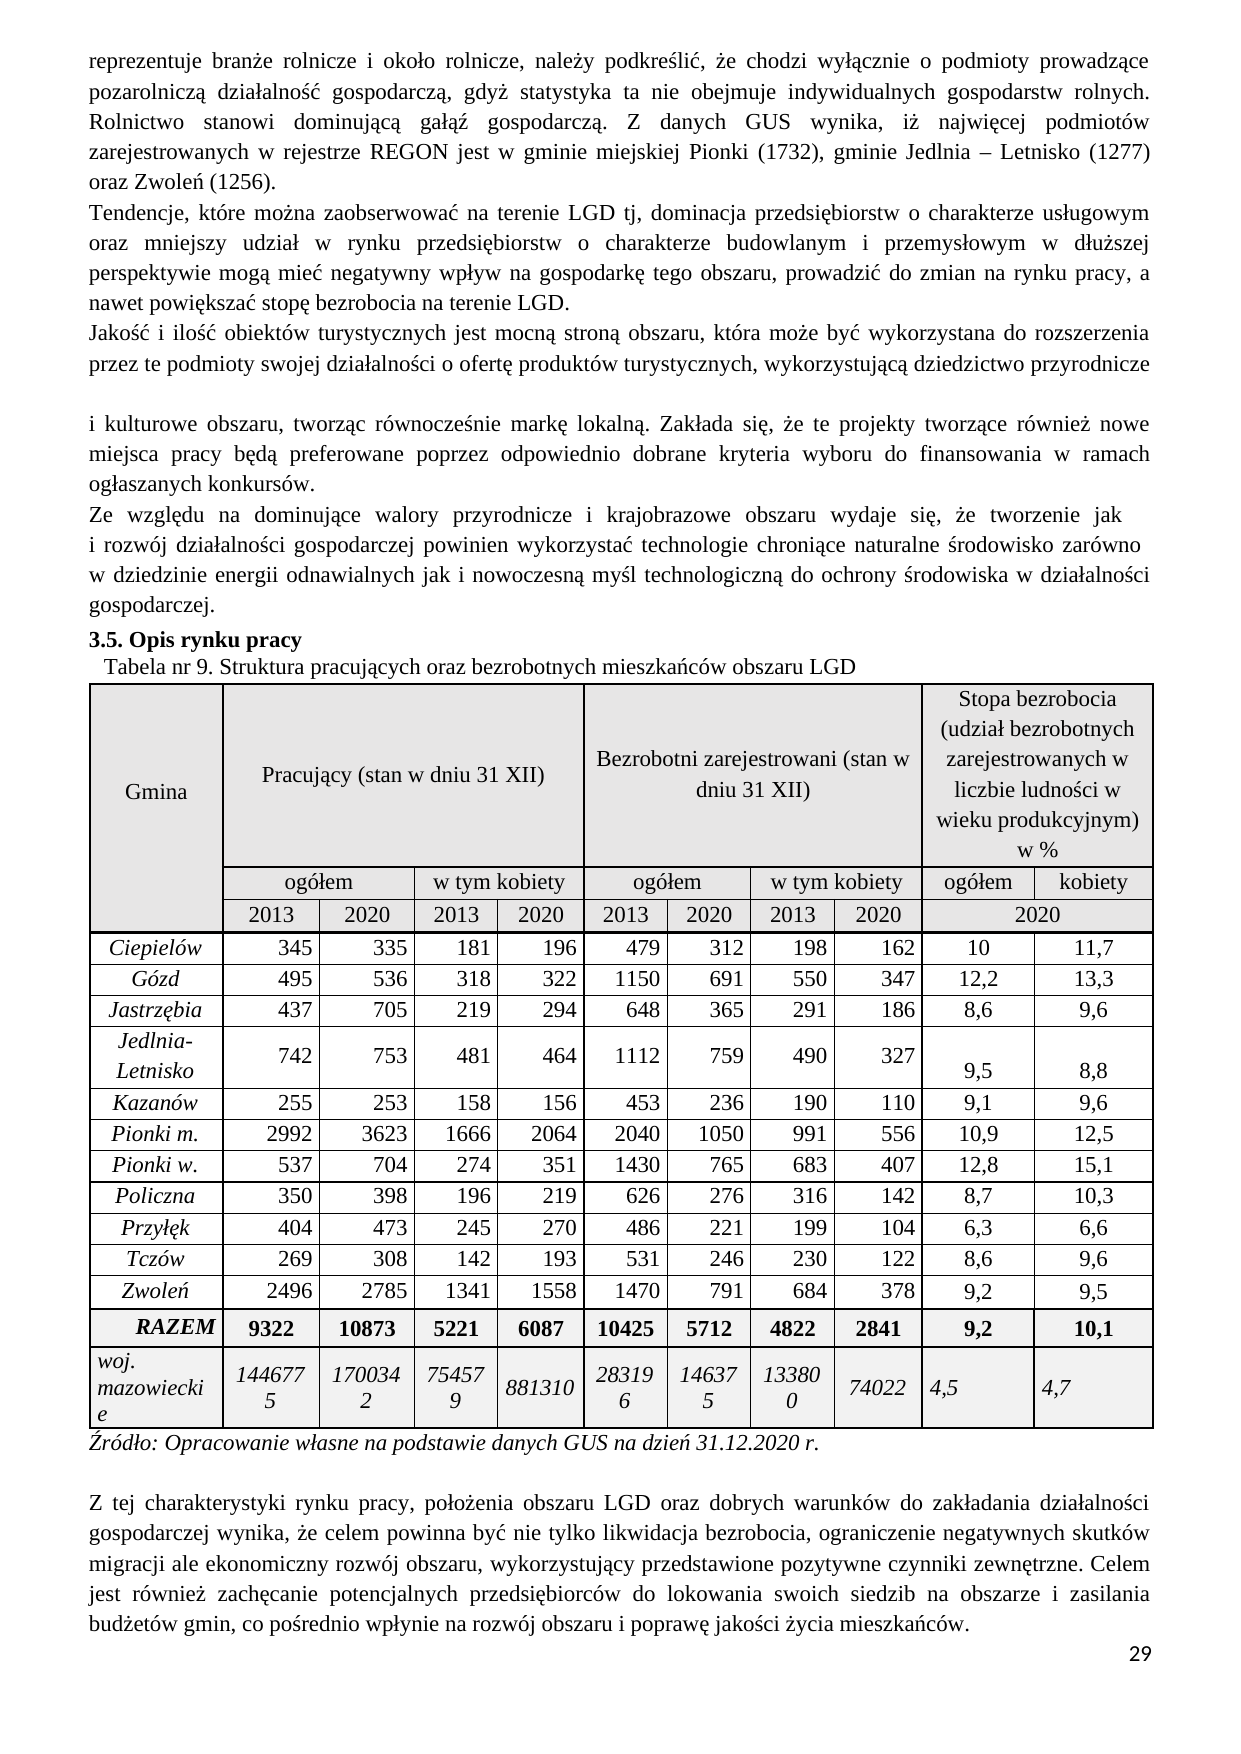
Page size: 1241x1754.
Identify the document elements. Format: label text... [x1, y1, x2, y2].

table_cell 626 [585, 1183, 667, 1213]
table_cell 1430 [585, 1151, 667, 1181]
table_cell 10,3 [1035, 1183, 1152, 1213]
table_cell 4822 [751, 1310, 834, 1346]
text Z tej charakterystyki rynku pracy, położenia obszaru LGD oraz dobrych warunków do zakładania działalności gospodarczej wynika, że celem powinna być nie tylko likwidacja bezrobocia, ograniczenie negatywnych skutków migracji ale ekonomiczny rozwój obszaru, wykorzystujący przedstawione pozytywne czynniki zewnętrzne. Celem jest również zachęcanie potencjalnych przedsiębiorców do lokowania swoich siedzib na obszarze i zasilania budżetów gmin, co pośrednio wpłynie na rozwój obszaru i poprawę jakości życia mieszkańców. [89, 1489, 1152, 1636]
table_cell 158 [415, 1089, 497, 1119]
table_cell 2992 [224, 1120, 319, 1150]
table_cell ogółem [585, 868, 750, 899]
table_cell 9,5 [1035, 1276, 1152, 1308]
table_cell 464 [498, 1027, 583, 1088]
table_cell 312 [668, 934, 750, 964]
table_cell 684 [751, 1276, 834, 1308]
table_cell 193 [498, 1245, 583, 1275]
table_cell 142 [835, 1183, 921, 1213]
table_cell 481 [415, 1027, 497, 1088]
table_cell 9,6 [1035, 996, 1152, 1026]
table_cell 378 [835, 1276, 921, 1308]
table_cell 2020 [320, 900, 414, 931]
table_cell 9,5 [923, 1027, 1034, 1088]
table_cell 3623 [320, 1120, 414, 1150]
table_cell 156 [498, 1089, 583, 1119]
table_cell 5712 [668, 1310, 750, 1346]
table_cell 351 [498, 1151, 583, 1181]
table_cell w tym kobiety [751, 868, 921, 899]
table_cell 10,1 [1035, 1310, 1152, 1346]
table_cell 1558 [498, 1276, 583, 1308]
table_cell 1050 [668, 1120, 750, 1150]
table_cell 8,6 [923, 1245, 1034, 1275]
table_cell 74022 [835, 1348, 921, 1427]
table_cell Zwoleń [91, 1276, 222, 1308]
table_cell 791 [668, 1276, 750, 1308]
table_cell 404 [224, 1214, 319, 1244]
table_cell 479 [585, 934, 667, 964]
table_cell ogółem [923, 868, 1034, 899]
table_cell 765 [668, 1151, 750, 1181]
table_cell 245 [415, 1214, 497, 1244]
table_cell 453 [585, 1089, 667, 1119]
table_cell 196 [415, 1183, 497, 1213]
table_cell 2064 [498, 1120, 583, 1150]
table_cell 8,7 [923, 1183, 1034, 1213]
table_cell 9,2 [923, 1310, 1033, 1346]
table_cell 9,2 [923, 1276, 1034, 1308]
table_cell 550 [751, 965, 834, 995]
table_header Bezrobotni zarejestrowani (stan w dniu 31 XII) [585, 685, 921, 866]
table_cell 754579 [415, 1348, 497, 1427]
table_cell 486 [585, 1214, 667, 1244]
table_cell 146375 [668, 1348, 750, 1427]
table_cell 15,1 [1035, 1151, 1152, 1181]
table_cell 13,3 [1035, 965, 1152, 995]
table_cell 2013 [415, 900, 497, 931]
table_cell kobiety [1035, 868, 1152, 899]
table_cell 490 [751, 1027, 834, 1088]
table_cell 253 [320, 1089, 414, 1119]
table_cell 556 [835, 1120, 921, 1150]
table_cell 190 [751, 1089, 834, 1119]
table_cell 473 [320, 1214, 414, 1244]
table_cell 1700342 [320, 1348, 414, 1427]
table_cell 110 [835, 1089, 921, 1119]
table_cell 318 [415, 965, 497, 995]
table_cell 2020 [668, 900, 750, 931]
table_cell 2040 [585, 1120, 667, 1150]
table_cell 270 [498, 1214, 583, 1244]
table_cell 10,9 [923, 1120, 1034, 1150]
table_cell 536 [320, 965, 414, 995]
table_cell 691 [668, 965, 750, 995]
table_cell 495 [224, 965, 319, 995]
table_cell 1666 [415, 1120, 497, 1150]
table_cell 9,6 [1035, 1245, 1152, 1275]
table_cell 308 [320, 1245, 414, 1275]
table_cell 221 [668, 1214, 750, 1244]
table_cell w tym kobiety [415, 868, 583, 899]
table_cell 6,6 [1035, 1214, 1152, 1244]
table_cell 10 [923, 934, 1034, 964]
table_cell 2020 [923, 900, 1152, 931]
table_cell 881310 [498, 1348, 583, 1427]
table_cell 327 [835, 1027, 921, 1088]
table_cell Pionki m. [91, 1120, 222, 1150]
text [89, 48, 1152, 195]
table_cell 2013 [751, 900, 834, 931]
table_cell 316 [751, 1183, 834, 1213]
table_cell 11,7 [1035, 934, 1152, 964]
table_cell 10425 [585, 1310, 667, 1346]
table_cell 246 [668, 1245, 750, 1275]
table_cell 347 [835, 965, 921, 995]
table_cell 4,7 [1035, 1348, 1152, 1427]
table_cell Policzna [91, 1183, 222, 1213]
table_cell 291 [751, 996, 834, 1026]
table_cell 759 [668, 1027, 750, 1088]
table_cell 742 [224, 1027, 319, 1088]
table_cell 133800 [751, 1348, 834, 1427]
table_cell 9,1 [923, 1089, 1034, 1119]
text Tabela nr 9. Struktura pracujących oraz bezrobotnych mieszkańców obszaru LGD [89, 653, 1152, 679]
table_cell Przyłęk [91, 1214, 222, 1244]
table_cell 2020 [835, 900, 921, 931]
table_cell Ciepielów [91, 934, 222, 964]
table_cell 350 [224, 1183, 319, 1213]
table_cell 2496 [224, 1276, 319, 1308]
table_cell 122 [835, 1245, 921, 1275]
table_cell 294 [498, 996, 583, 1026]
table_cell Tczów [91, 1245, 222, 1275]
table_cell 199 [751, 1214, 834, 1244]
table_cell 537 [224, 1151, 319, 1181]
table_cell 5221 [415, 1310, 497, 1346]
table_cell 345 [224, 934, 319, 964]
table_cell 219 [498, 1183, 583, 1213]
table_cell 12,5 [1035, 1120, 1152, 1150]
table_cell 9,6 [1035, 1089, 1152, 1119]
table_cell Pionki w. [91, 1151, 222, 1181]
table_cell 12,8 [923, 1151, 1034, 1181]
table_cell 531 [585, 1245, 667, 1275]
table_cell 2785 [320, 1276, 414, 1308]
table_cell 181 [415, 934, 497, 964]
table_cell 4,5 [923, 1348, 1033, 1427]
table_cell 236 [668, 1089, 750, 1119]
table_cell 196 [498, 934, 583, 964]
table_cell 2841 [835, 1310, 921, 1346]
text Źródło: Opracowanie własne na podstawie danych GUS na dzień 31.12.2020 r. [89, 1429, 1152, 1455]
table_header Pracujący (stan w dniu 31 XII) [224, 685, 583, 866]
table_cell Jastrzębia [91, 996, 222, 1026]
table_cell 274 [415, 1151, 497, 1181]
text Ze względu na dominujące walory przyrodnicze i krajobrazowe obszaru wydaje się, że tworzenie jak i rozwój działalności gospodarczej powinien wykorzystać technologie chroniące naturalne środowisko zarówno w dziedzinie energii odnawialnych jak i nowoczesną myśl technologiczną do ochrony środowiska w działalności gospodarczej. [89, 501, 1152, 618]
table_cell 12,2 [923, 965, 1034, 995]
table_cell 1470 [585, 1276, 667, 1308]
table_cell 8,6 [923, 996, 1034, 1026]
table_cell Jedlnia-Letnisko [91, 1027, 222, 1088]
table_cell ogółem [224, 868, 414, 899]
table_cell 1112 [585, 1027, 667, 1088]
table_cell 186 [835, 996, 921, 1026]
table_cell 1150 [585, 965, 667, 995]
table_cell 9322 [224, 1310, 319, 1346]
text Jakość i ilość obiektów turystycznych jest mocną stroną obszaru, która może być wykorzystana do rozszerzenia przez te podmioty swojej działalności o ofertę produktów turystycznych, wykorzystującą dziedzictwo przyrodnicze i kulturowe obszaru, tworząc równocześnie markę lokalną. Zakłada się, że te projekty tworzące również nowe miejsca pracy będą preferowane poprzez odpowiednio dobrane kryteria wyboru do finansowania w ramach ogłaszanych konkursów. [89, 319, 1152, 497]
table_cell 398 [320, 1183, 414, 1213]
table_cell 276 [668, 1183, 750, 1213]
subtitle 3.5. Opis rynku pracy [89, 626, 1152, 652]
table_cell 198 [751, 934, 834, 964]
table_cell Kazanów [91, 1089, 222, 1119]
text Tendencje, które można zaobserwować na terenie LGD tj, dominacja przedsiębiorstw o charakterze usługowym oraz mniejszy udział w rynku przedsiębiorstw o charakterze budowlanym i przemysłowym w dłuższej perspektywie mogą mieć negatywny wpływ na gospodarkę tego obszaru, prowadzić do zmian na rynku pracy, a nawet powiększać stopę bezrobocia na terenie LGD. [89, 199, 1152, 316]
table_cell 407 [835, 1151, 921, 1181]
table_cell 322 [498, 965, 583, 995]
table_cell 283196 [585, 1348, 667, 1427]
table_cell 8,8 [1035, 1027, 1152, 1088]
table_cell 365 [668, 996, 750, 1026]
table_cell 1341 [415, 1276, 497, 1308]
table_cell 104 [835, 1214, 921, 1244]
table_cell 269 [224, 1245, 319, 1275]
table_cell 991 [751, 1120, 834, 1150]
table_cell 6,3 [923, 1214, 1034, 1244]
table_cell 704 [320, 1151, 414, 1181]
table_cell 648 [585, 996, 667, 1026]
table_cell 230 [751, 1245, 834, 1275]
table_cell woj. mazowieckie [91, 1348, 222, 1427]
table_cell 255 [224, 1089, 319, 1119]
table_cell RAZEM [91, 1310, 222, 1346]
table_header Gmina [91, 685, 222, 931]
table_cell 683 [751, 1151, 834, 1181]
table_cell 437 [224, 996, 319, 1026]
table_cell 6087 [498, 1310, 583, 1346]
table_cell 162 [835, 934, 921, 964]
table_cell 142 [415, 1245, 497, 1275]
table_cell 1446775 [224, 1348, 319, 1427]
table_cell 705 [320, 996, 414, 1026]
table_cell 753 [320, 1027, 414, 1088]
table_cell Gózd [91, 965, 222, 995]
table_cell 335 [320, 934, 414, 964]
table_cell 10873 [320, 1310, 414, 1346]
table_cell 2013 [585, 900, 667, 931]
table_header Stopa bezrobocia (udział bezrobotnych zarejestrowanych w liczbie ludności w wieku produkcyjnym) w % [923, 685, 1152, 866]
table_cell 219 [415, 996, 497, 1026]
table_cell 2013 [224, 900, 319, 931]
table_cell 2020 [498, 900, 583, 931]
